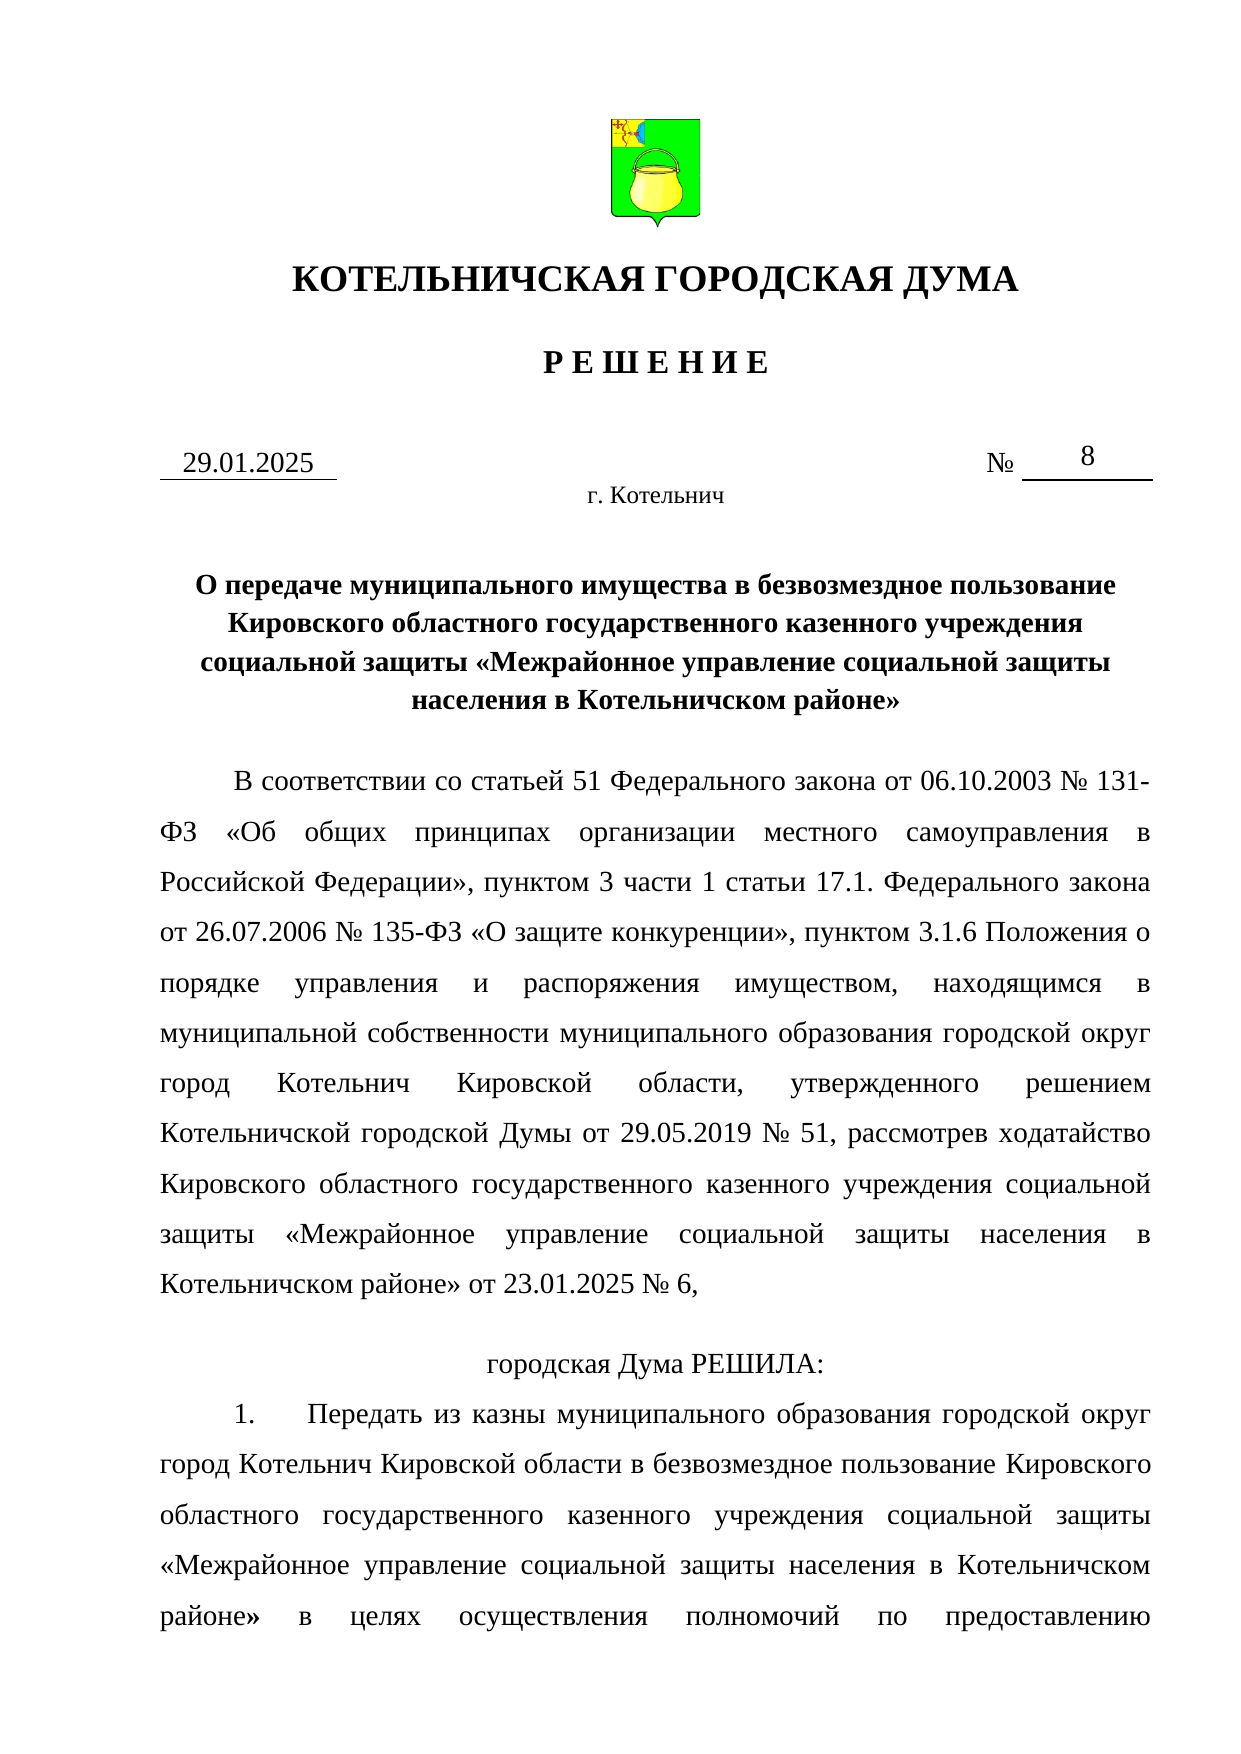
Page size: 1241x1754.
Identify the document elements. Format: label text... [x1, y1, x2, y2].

text В соответствии со статьей 51 Федерального закона от 06.10.2003 № 131- ФЗ «Об общих принципах организации местного самоуправления в Российской Федерации», пунктом 3 части 1 статьи 17.1. Федерального закона от 26.07.2006 № 135-ФЗ «О защите конкуренции», пунктом 3.1.6 Положения о порядке управления и распоряжения имуществом, находящимся в муниципальной собственности муниципального образования городской округ город Котельнич Кировской области, утвержденного решением Котельничской городской Думы от 29.05.2019 № 51, рассмотрев ходатайство Кировского областного государственного казенного учреждения социальной защиты «Межрайонное управление социальной защиты населения в Котельничском районе» от 23.01.2025 № 6, [159, 763, 1152, 1300]
text Р Е Ш Е Н И Е [159, 343, 1152, 381]
text КОТЕЛЬНИЧСКАЯ ГОРОДСКАЯ ДУМА [159, 256, 1152, 299]
table_header 29.01.2025 [160, 439, 337, 479]
picture [610, 118, 701, 228]
text городская Дума РЕШИЛА: [159, 1346, 1152, 1379]
table_header О передаче муниципального имущества в безвозмездное пользование Кировского областного государственного казенного учреждения социальной защиты «Межрайонное управление социальной защиты населения в Котельничском районе» [160, 567, 1152, 720]
text г. Котельнич [159, 481, 1152, 509]
table_header № [337, 439, 1022, 479]
table_header 8 [1022, 439, 1153, 479]
